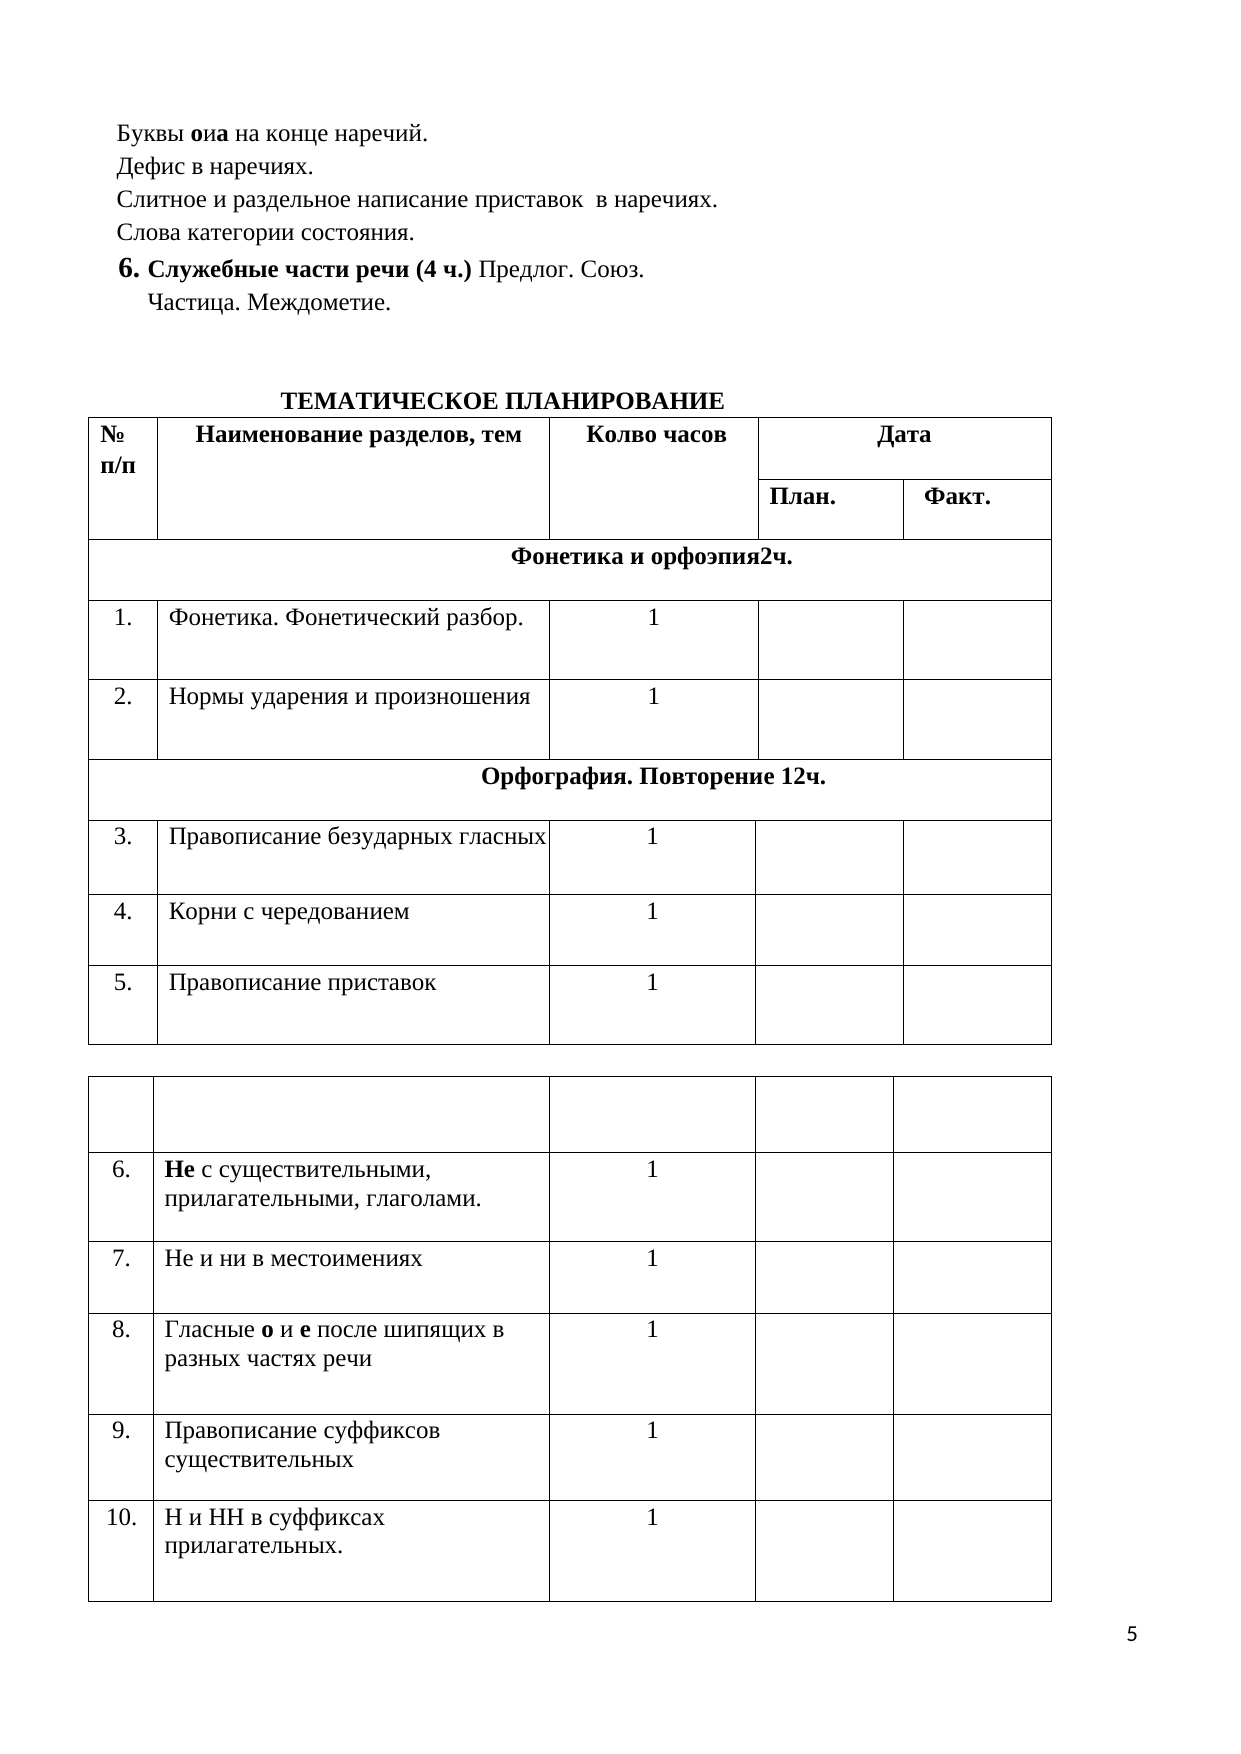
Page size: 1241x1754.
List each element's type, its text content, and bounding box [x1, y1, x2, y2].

table_header Дата [759, 418, 1051, 479]
table_cell 9. [89, 1415, 153, 1500]
table_cell 1 [550, 601, 758, 679]
table_cell [759, 680, 903, 759]
table_cell [894, 1153, 1051, 1241]
table_cell [756, 895, 903, 965]
table_header [756, 1077, 893, 1152]
table_cell [89, 760, 157, 819]
table_cell 3. [89, 821, 157, 894]
table_cell 1 [550, 1314, 755, 1413]
table_cell [894, 1501, 1051, 1601]
table_header [550, 1077, 755, 1152]
table_cell [756, 966, 903, 1043]
text Слитное и раздельное написание приставок в наречиях. [116, 184, 1138, 213]
table_cell [904, 601, 1051, 679]
table_cell 1 [550, 966, 755, 1043]
table_cell 1 [550, 1415, 755, 1500]
table_cell [894, 1415, 1051, 1500]
text Дефис в наречиях. [116, 151, 1138, 180]
table_cell [848, 760, 1051, 819]
text Буквы оиа на конце наречий. [116, 118, 1138, 147]
table_cell Гласные о и е после шипящих в разных частях речи [154, 1314, 549, 1413]
table_cell Корни с чередованием [158, 895, 549, 965]
table_cell [756, 1501, 893, 1601]
table_cell [904, 895, 1051, 965]
table_cell 1 [550, 1242, 755, 1313]
table_header [89, 1077, 153, 1152]
table_cell 7. [89, 1242, 153, 1313]
table_cell 1 [550, 1153, 755, 1241]
table_cell 2. [89, 680, 157, 759]
table_cell Факт. [904, 480, 1051, 539]
table_cell Н и НН в суффиксах прилагательных. [154, 1501, 549, 1601]
table_cell 6. [89, 1153, 153, 1241]
table_cell 10. [89, 1501, 153, 1601]
table_header № п/п [89, 418, 157, 539]
table_cell 1 [550, 895, 755, 965]
table_cell [759, 601, 903, 679]
table_cell [848, 540, 1051, 600]
table_cell План. [759, 480, 903, 539]
table_cell [904, 821, 1051, 894]
table_header Наименование разделов, тем [158, 418, 549, 539]
table_cell Не и ни в местоимениях [154, 1242, 549, 1313]
text Слова категории состояния. [116, 217, 1138, 246]
table_cell Нормы ударения и произношения [158, 680, 549, 759]
table_cell 5. [89, 966, 157, 1043]
table_cell Не с существительными, прилагательными, глаголами. [154, 1153, 549, 1241]
table_cell [89, 540, 157, 600]
table_cell Орфография. Повторение 12ч. [157, 760, 848, 819]
table_cell Правописание безударных гласных [158, 821, 549, 894]
table_cell 1 [550, 821, 755, 894]
table_cell Правописание приставок [158, 966, 549, 1043]
table_cell [756, 1415, 893, 1500]
table_cell [904, 680, 1051, 759]
table_cell [904, 966, 1051, 1043]
table_cell 1 [550, 680, 758, 759]
table_cell [756, 821, 903, 894]
table_cell 1. [89, 601, 157, 679]
table_cell Фонетика и орфоэпия2ч. [157, 540, 848, 600]
table_cell 4. [89, 895, 157, 965]
table_cell [756, 1242, 893, 1313]
table_header [154, 1077, 549, 1152]
table_cell 1 [550, 1501, 755, 1601]
table_cell Фонетика. Фонетический разбор. [158, 601, 549, 679]
list Служебные части речи (4 ч.) Предлог. Союз. Частица. Междометие. [118, 250, 645, 316]
table_cell 8. [89, 1314, 153, 1413]
table_cell [756, 1153, 893, 1241]
table_cell Правописание суффиксов существительных [154, 1415, 549, 1500]
table_cell [894, 1242, 1051, 1313]
table_header [894, 1077, 1051, 1152]
text ТЕМАТИЧЕСКОЕ ПЛАНИРОВАНИЕ [118, 386, 887, 415]
table_cell [894, 1314, 1051, 1413]
table_header Колво часов [550, 418, 758, 539]
table_cell [756, 1314, 893, 1413]
